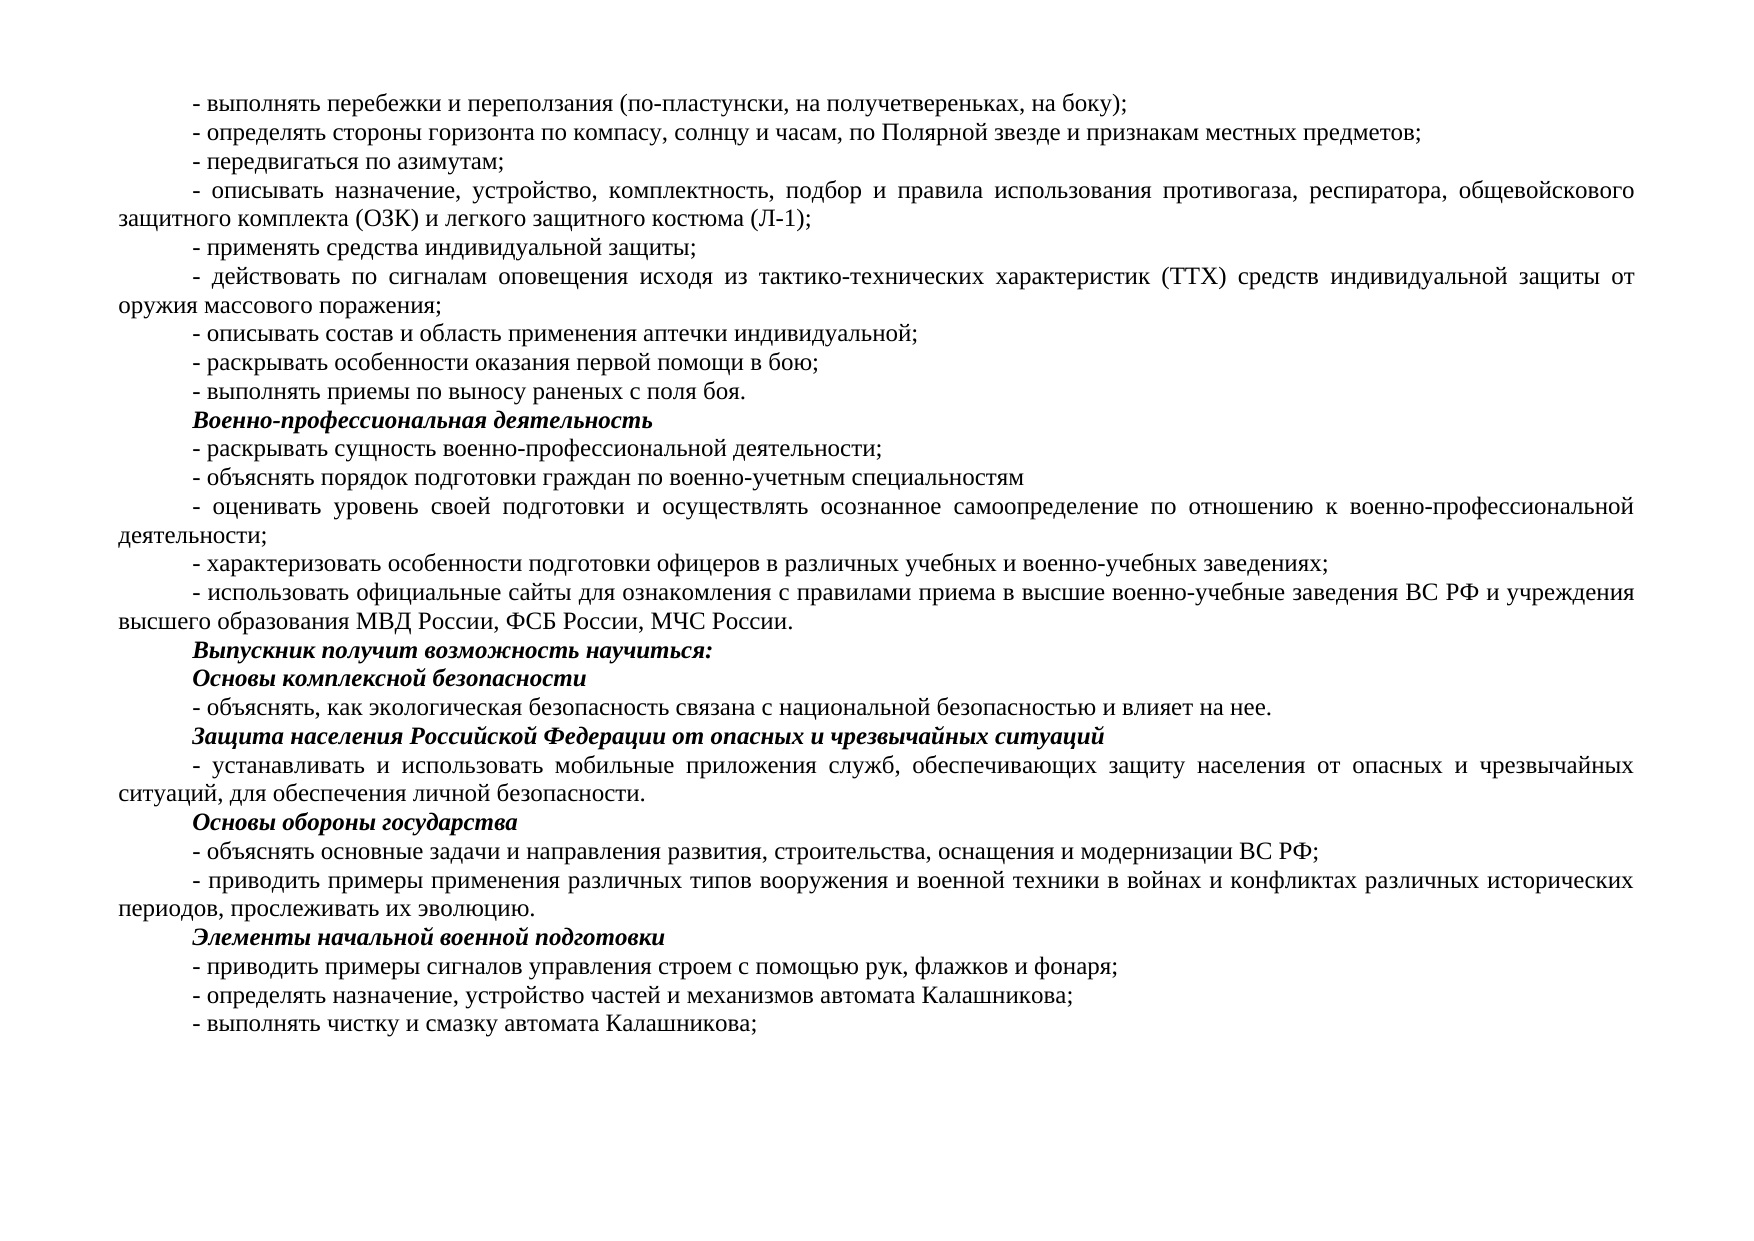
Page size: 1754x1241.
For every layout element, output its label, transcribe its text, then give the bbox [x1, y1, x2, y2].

text - выполнять перебежки и переползания (по-пластунски, на получетвереньках, на боку); [118, 88, 1636, 117]
text Основы комплексной безопасности [118, 663, 1636, 692]
text - раскрывать особенности оказания первой помощи в бою; [118, 347, 1636, 376]
text - объяснять порядок подготовки граждан по военно-учетным специальностям [118, 462, 1636, 491]
text - характеризовать особенности подготовки офицеров в различных учебных и военно-учебных заведениях; [118, 548, 1636, 577]
text - приводить примеры применения различных типов вооружения и военной техники в войнах и конфликтах различных исторических периодов, прослеживать их эволюцию. [118, 865, 1636, 922]
text - описывать назначение, устройство, комплектность, подбор и правила использования противогаза, респиратора, общевойскового защитного комплекта (ОЗК) и легкого защитного костюма (Л-1); [118, 175, 1636, 232]
text Основы обороны государства [118, 807, 1636, 836]
text - объяснять, как экологическая безопасность связана с национальной безопасностью и влияет на нее. [118, 692, 1636, 721]
text - передвигаться по азимутам; [118, 146, 1636, 175]
text - устанавливать и использовать мобильные приложения служб, обеспечивающих защиту населения от опасных и чрезвычайных ситуаций, для обеспечения личной безопасности. [118, 750, 1636, 807]
text - действовать по сигналам оповещения исходя из тактико-технических характеристик (ТТХ) средств индивидуальной защиты от оружия массового поражения; [118, 261, 1636, 318]
text - выполнять приемы по выносу раненых с поля боя. [118, 376, 1636, 405]
text - использовать официальные сайты для ознакомления с правилами приема в высшие военно-учебные заведения ВС РФ и учреждения высшего образования МВД России, ФСБ России, МЧС России. [118, 577, 1636, 635]
text - описывать состав и область применения аптечки индивидуальной; [118, 318, 1636, 347]
text - определять стороны горизонта по компасу, солнцу и часам, по Полярной звезде и признакам местных предметов; [118, 117, 1636, 146]
text Выпускник получит возможность научиться: [118, 635, 1636, 663]
text - применять средства индивидуальной защиты; [118, 232, 1636, 261]
text - определять назначение, устройство частей и механизмов автомата Калашникова; [118, 980, 1636, 1008]
text Элементы начальной военной подготовки [118, 922, 1636, 951]
text - приводить примеры сигналов управления строем с помощью рук, флажков и фонаря; [118, 951, 1636, 980]
text - объяснять основные задачи и направления развития, строительства, оснащения и модернизации ВС РФ; [118, 836, 1636, 865]
text - оценивать уровень своей подготовки и осуществлять осознанное самоопределение по отношению к военно-профессиональной деятельности; [118, 491, 1636, 548]
text - выполнять чистку и смазку автомата Калашникова; [118, 1008, 1636, 1037]
text Защита населения Российской Федерации от опасных и чрезвычайных ситуаций [118, 721, 1636, 750]
text - раскрывать сущность военно-профессиональной деятельности; [118, 433, 1636, 462]
text Военно-профессиональная деятельность [118, 405, 1636, 433]
